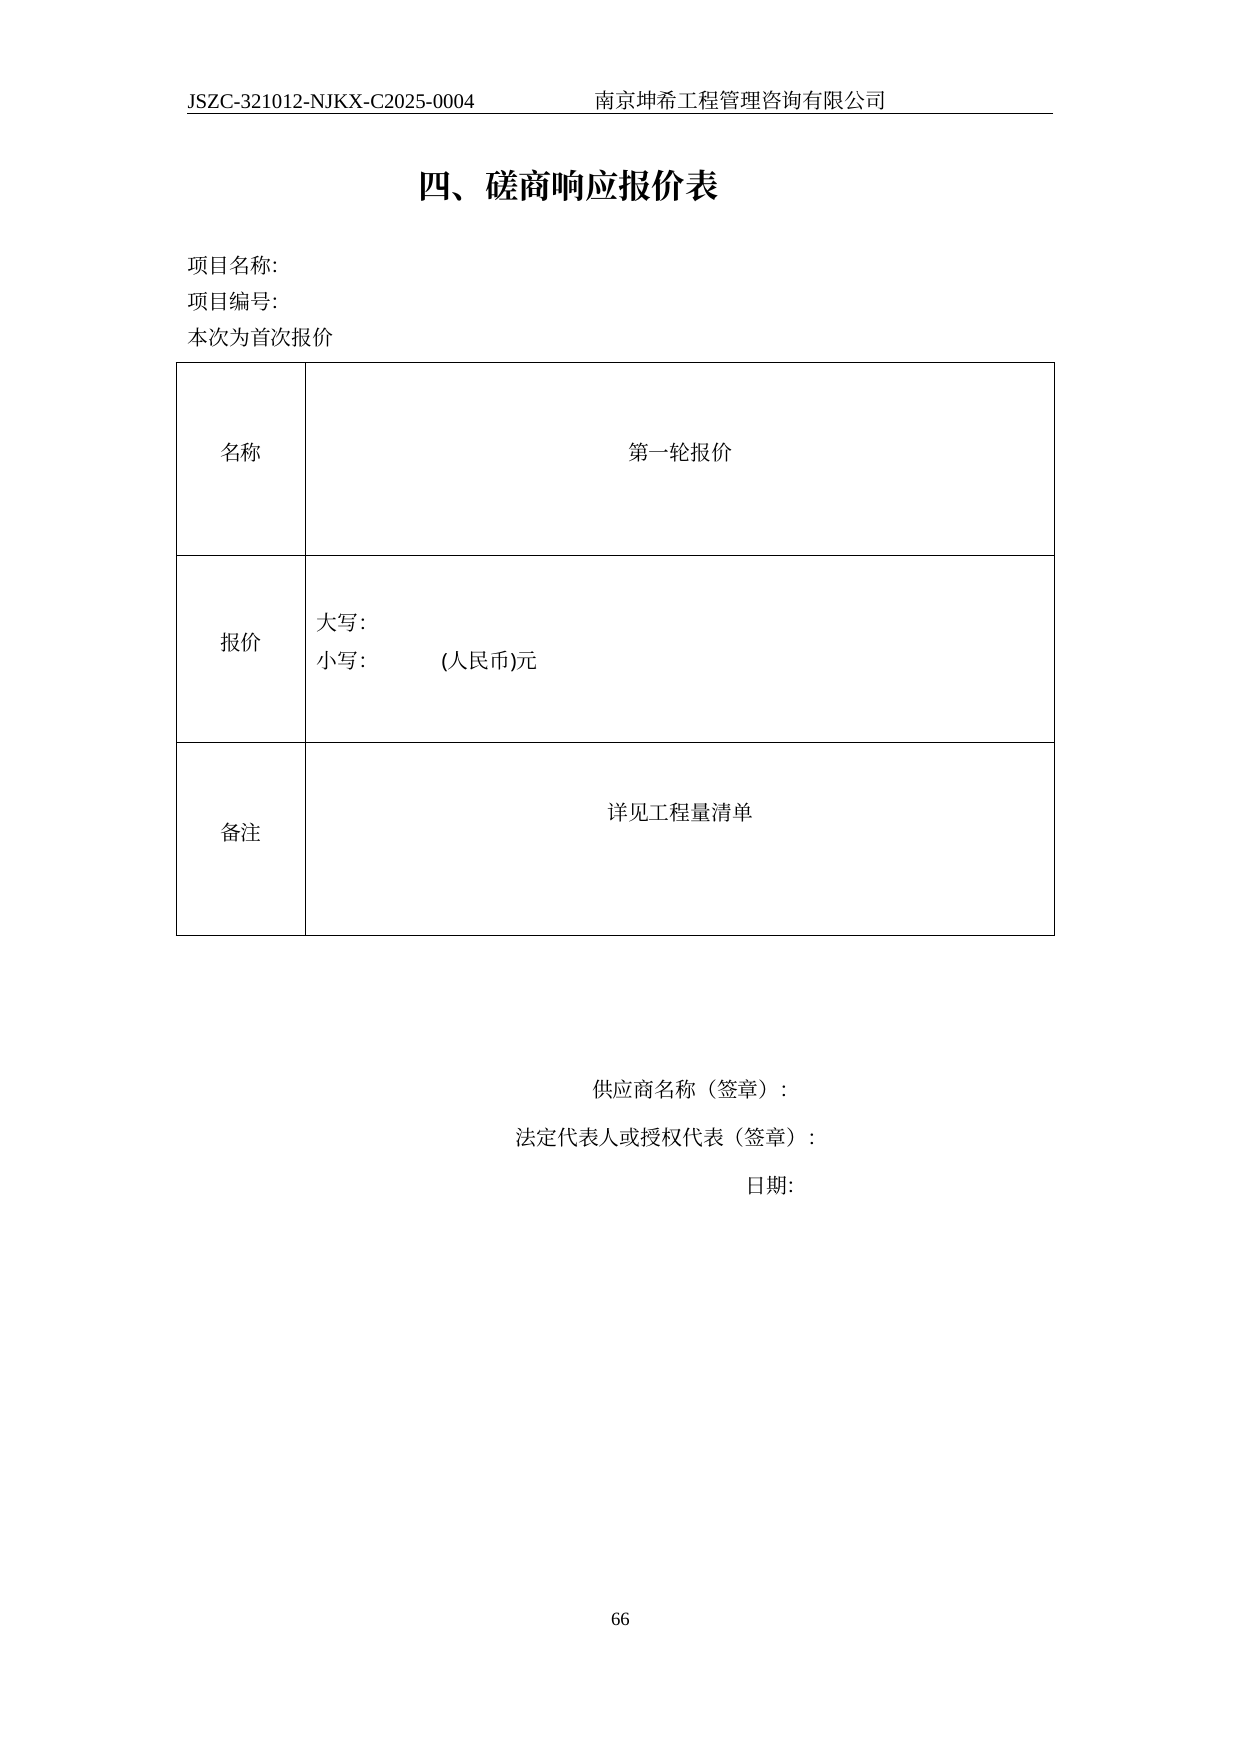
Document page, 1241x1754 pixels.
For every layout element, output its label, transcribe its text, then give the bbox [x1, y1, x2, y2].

text 项目编号： [187, 290, 1053, 314]
text 供应商名称（签章）： [187, 1078, 1053, 1102]
table_cell 详见工程量清单 [306, 743, 1054, 935]
table_cell 大写： 小写： (人民币)元 [306, 556, 1054, 742]
table_header 名称 [177, 363, 305, 554]
table_header 第一轮报价 [306, 363, 1054, 554]
text 四、磋商响应报价表 [187, 150, 891, 211]
text 项目名称： [187, 254, 1053, 278]
text 日期： [592, 1174, 1053, 1198]
table_cell 报价 [177, 556, 305, 742]
text 本次为首次报价 [187, 326, 1053, 350]
table_cell 备注 [177, 743, 305, 935]
text 法定代表人或授权代表（签章）： [515, 1126, 1053, 1150]
